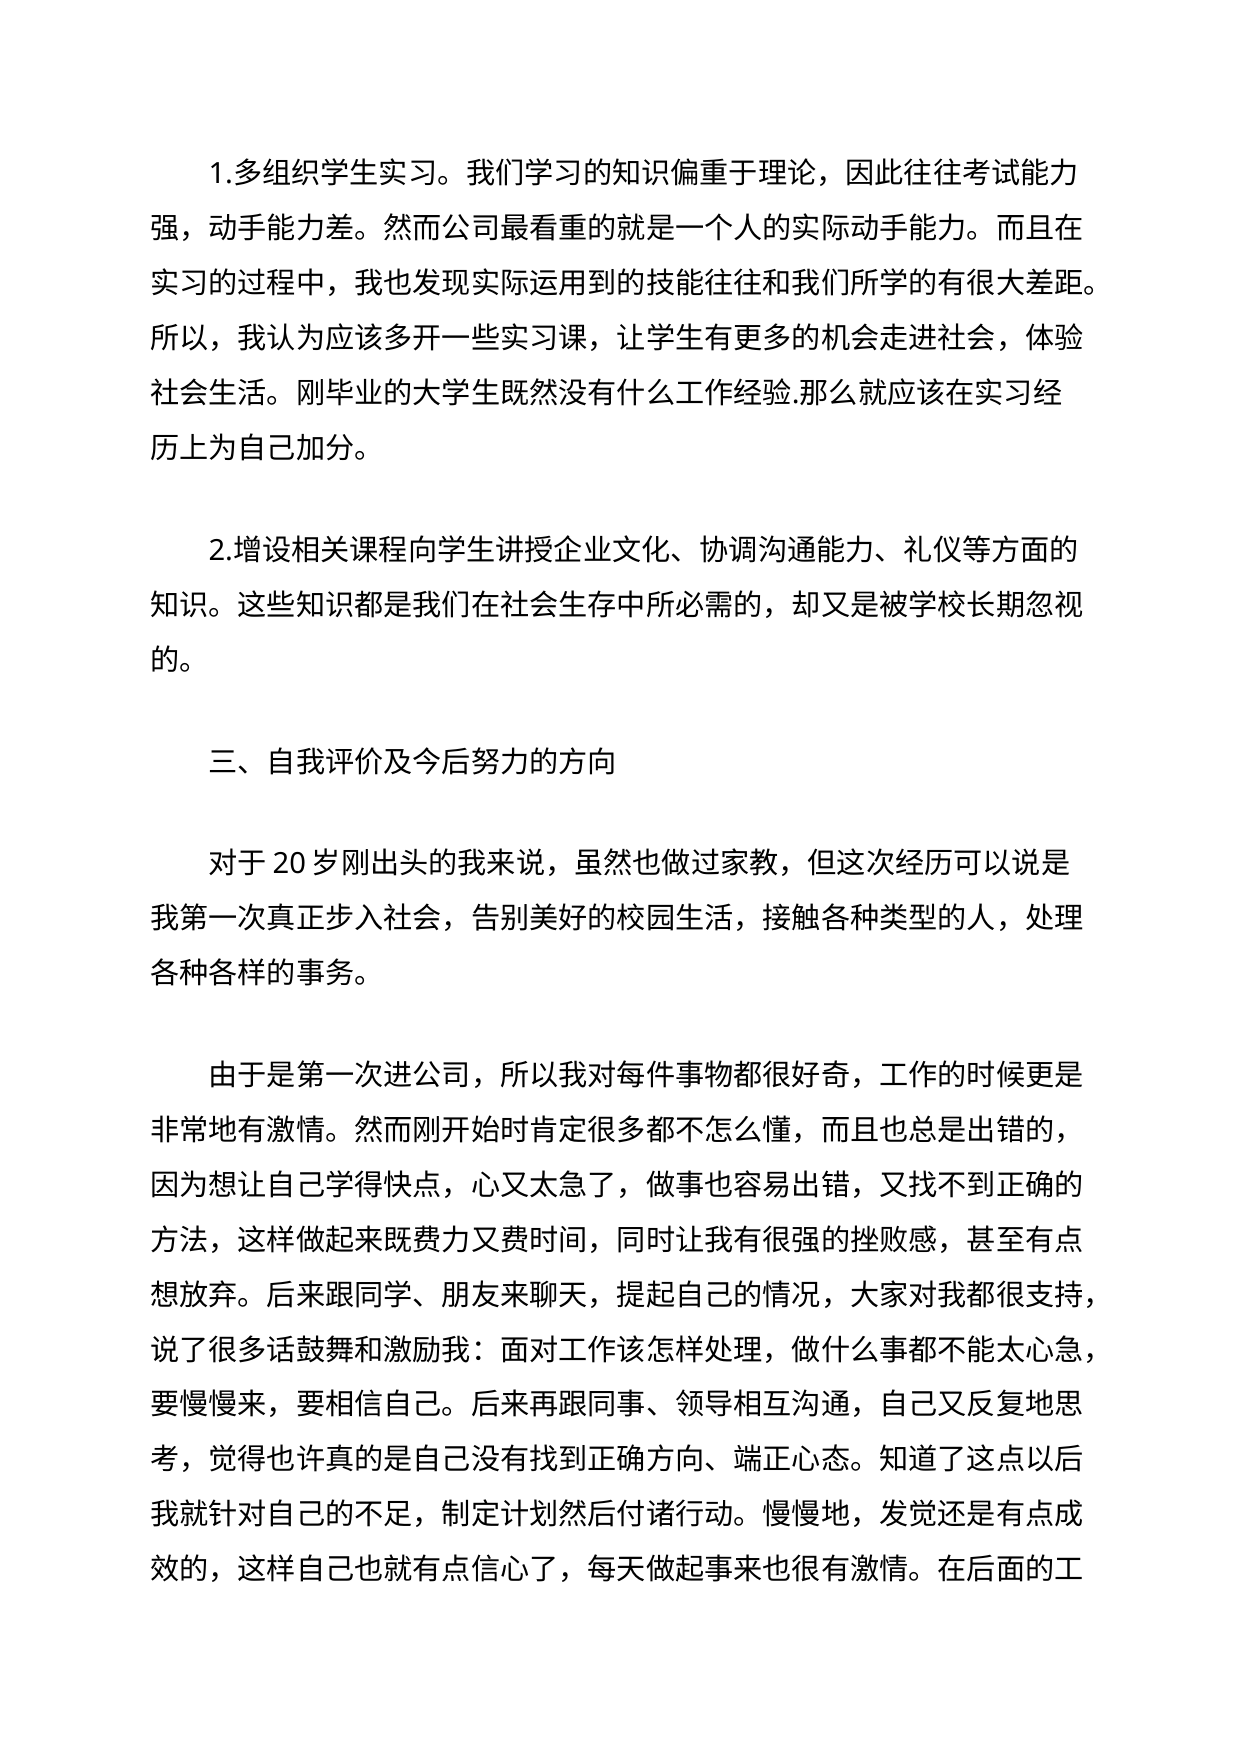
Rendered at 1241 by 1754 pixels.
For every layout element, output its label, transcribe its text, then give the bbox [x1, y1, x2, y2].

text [150, 1052, 1090, 1588]
text 1.多组织学生实习。我们学习的知识偏重于理论，因此往往考试能力强，动手能力差。然而公司最看重的就是一个人的实际动手能力。而且在实习的过程中，我也发现实际运用到的技能往往和我们所学的有很大差距。所以，我认为应该多开一些实习课，让学生有更多的机会走进社会，体验社会生活。刚毕业的大学生既然没有什么工作经验.那么就应该在实习经历上为自己加分。 [150, 150, 1090, 467]
text 对于20岁刚出头的我来说，虽然也做过家教，但这次经历可以说是我第一次真正步入社会，告别美好的校园生活，接触各种类型的人，处理各种各样的事务。 [150, 840, 1090, 992]
text 三、自我评价及今后努力的方向 [150, 738, 1090, 780]
text 2.增设相关课程向学生讲授企业文化、协调沟通能力、礼仪等方面的知识。这些知识都是我们在社会生存中所必需的，却又是被学校长期忽视的。 [150, 526, 1090, 679]
